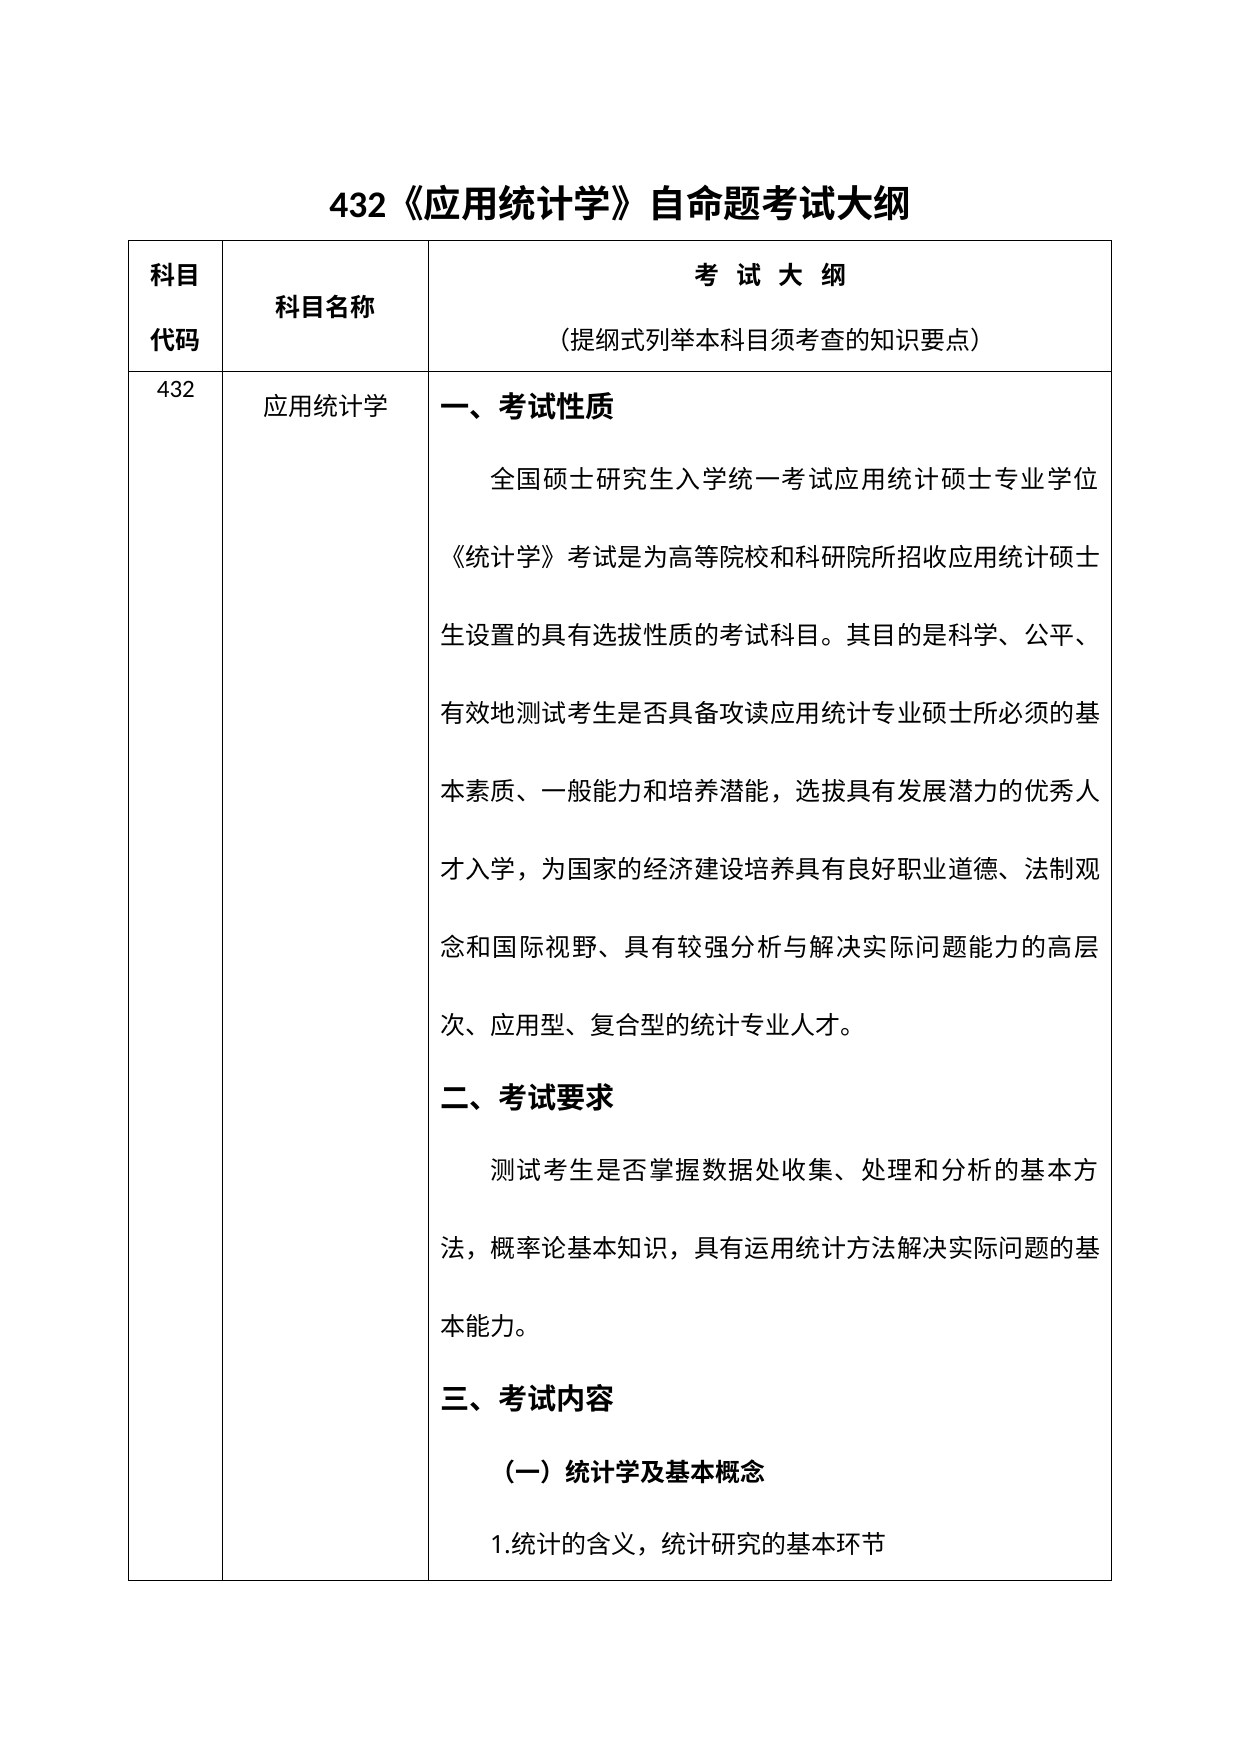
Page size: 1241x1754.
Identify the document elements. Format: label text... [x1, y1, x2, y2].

table_cell 432 [129, 372, 222, 1580]
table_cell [429, 372, 1111, 1580]
table_header 科目 代码 [129, 241, 222, 371]
table_cell 应用统计学 [223, 372, 428, 1580]
subtitle 432《应用统计学》自命题考试大纲 [187, 168, 1053, 233]
table_header 科目名称 [223, 241, 428, 371]
table_header 考 试 大 纲 （提纲式列举本科目须考查的知识要点） [429, 241, 1111, 371]
